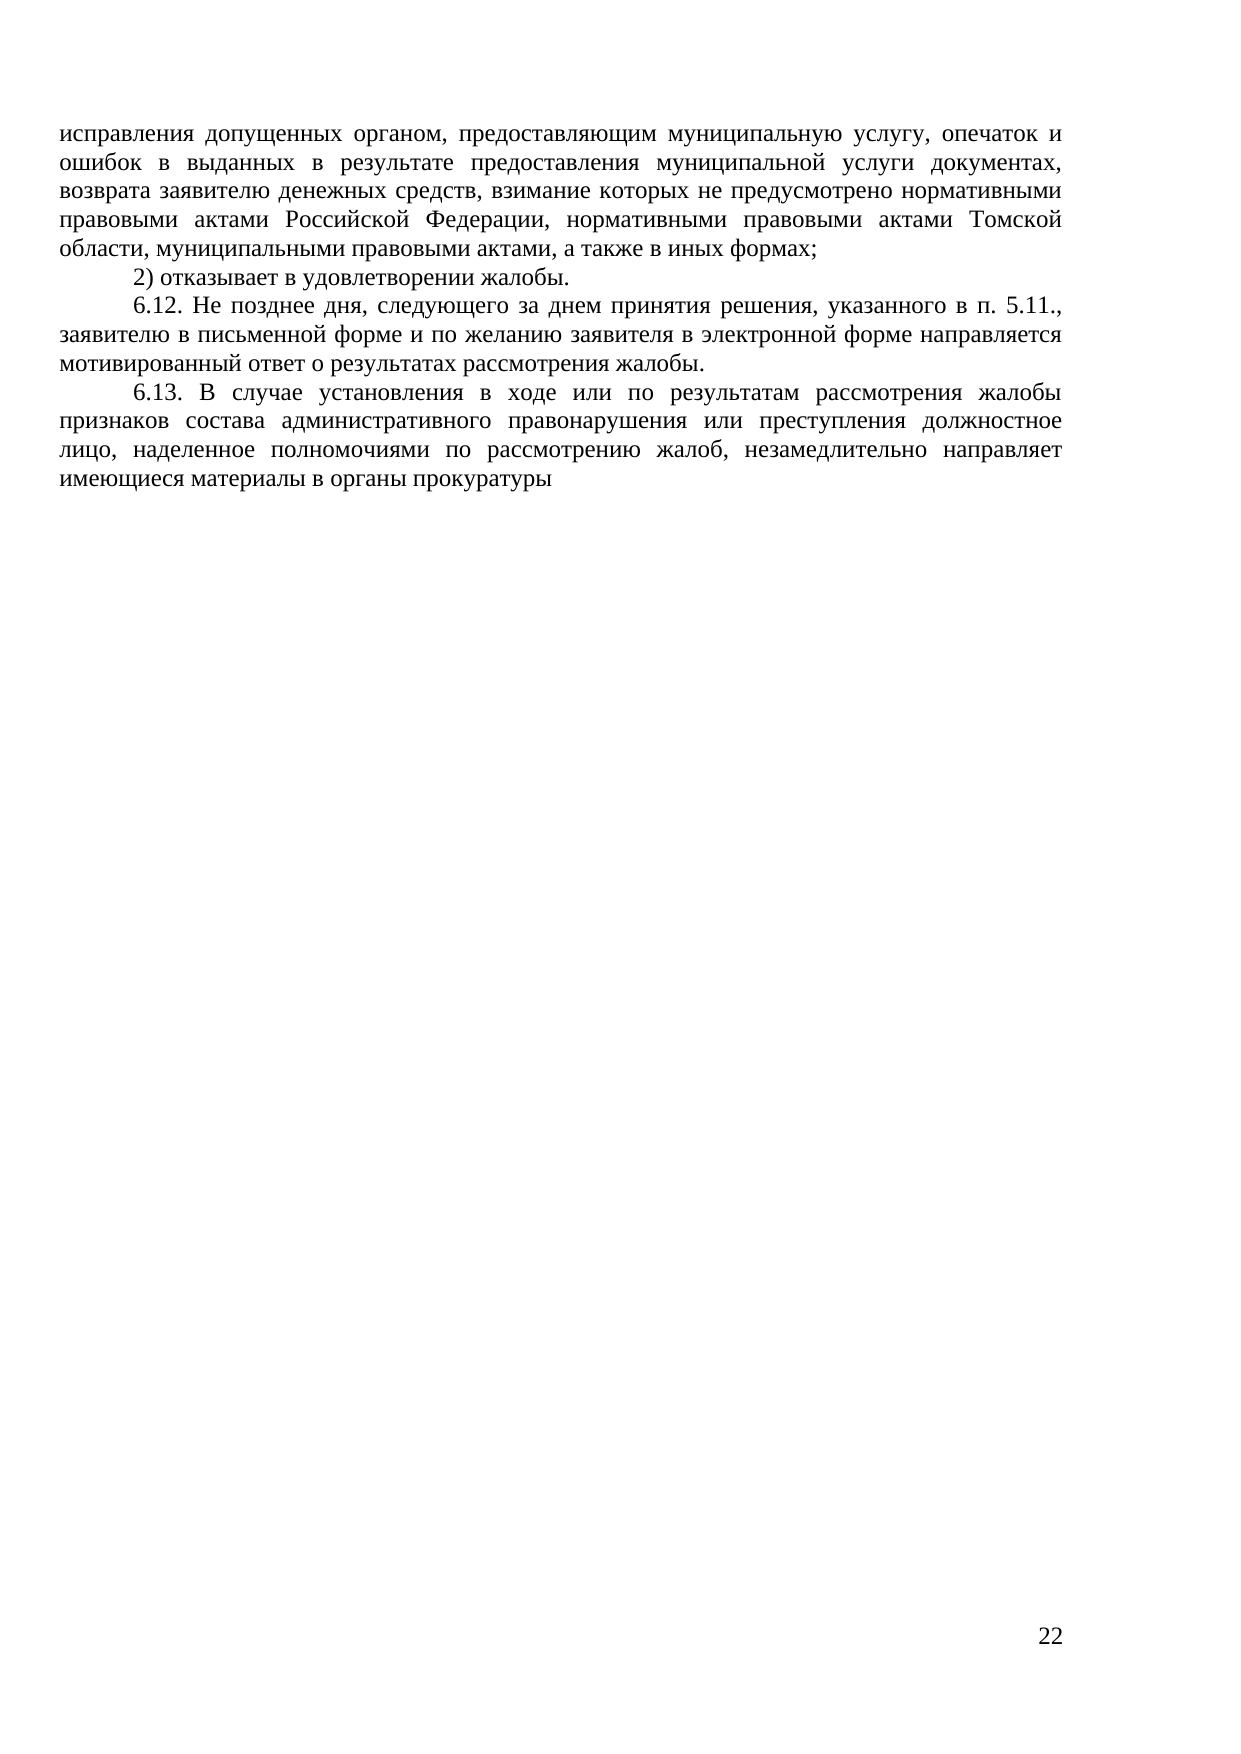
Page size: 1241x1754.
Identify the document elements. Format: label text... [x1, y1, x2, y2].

text 2) отказывает в удовлетворении жалобы. [59, 262, 1063, 291]
text 6.13. В случае установления в ходе или по результатам рассмотрения жалобы признаков состава административного правонарушения или преступления должностное лицо, наделенное полномочиями по рассмотрению жалоб, незамедлительно направляет имеющиеся материалы в органы прокуратуры [59, 377, 1063, 492]
text 6.12. Не позднее дня, следующего за днем принятия решения, указанного в п. 5.11., заявителю в письменной форме и по желанию заявителя в электронной форме направляется мотивированный ответ о результатах рассмотрения жалобы. [59, 291, 1063, 377]
